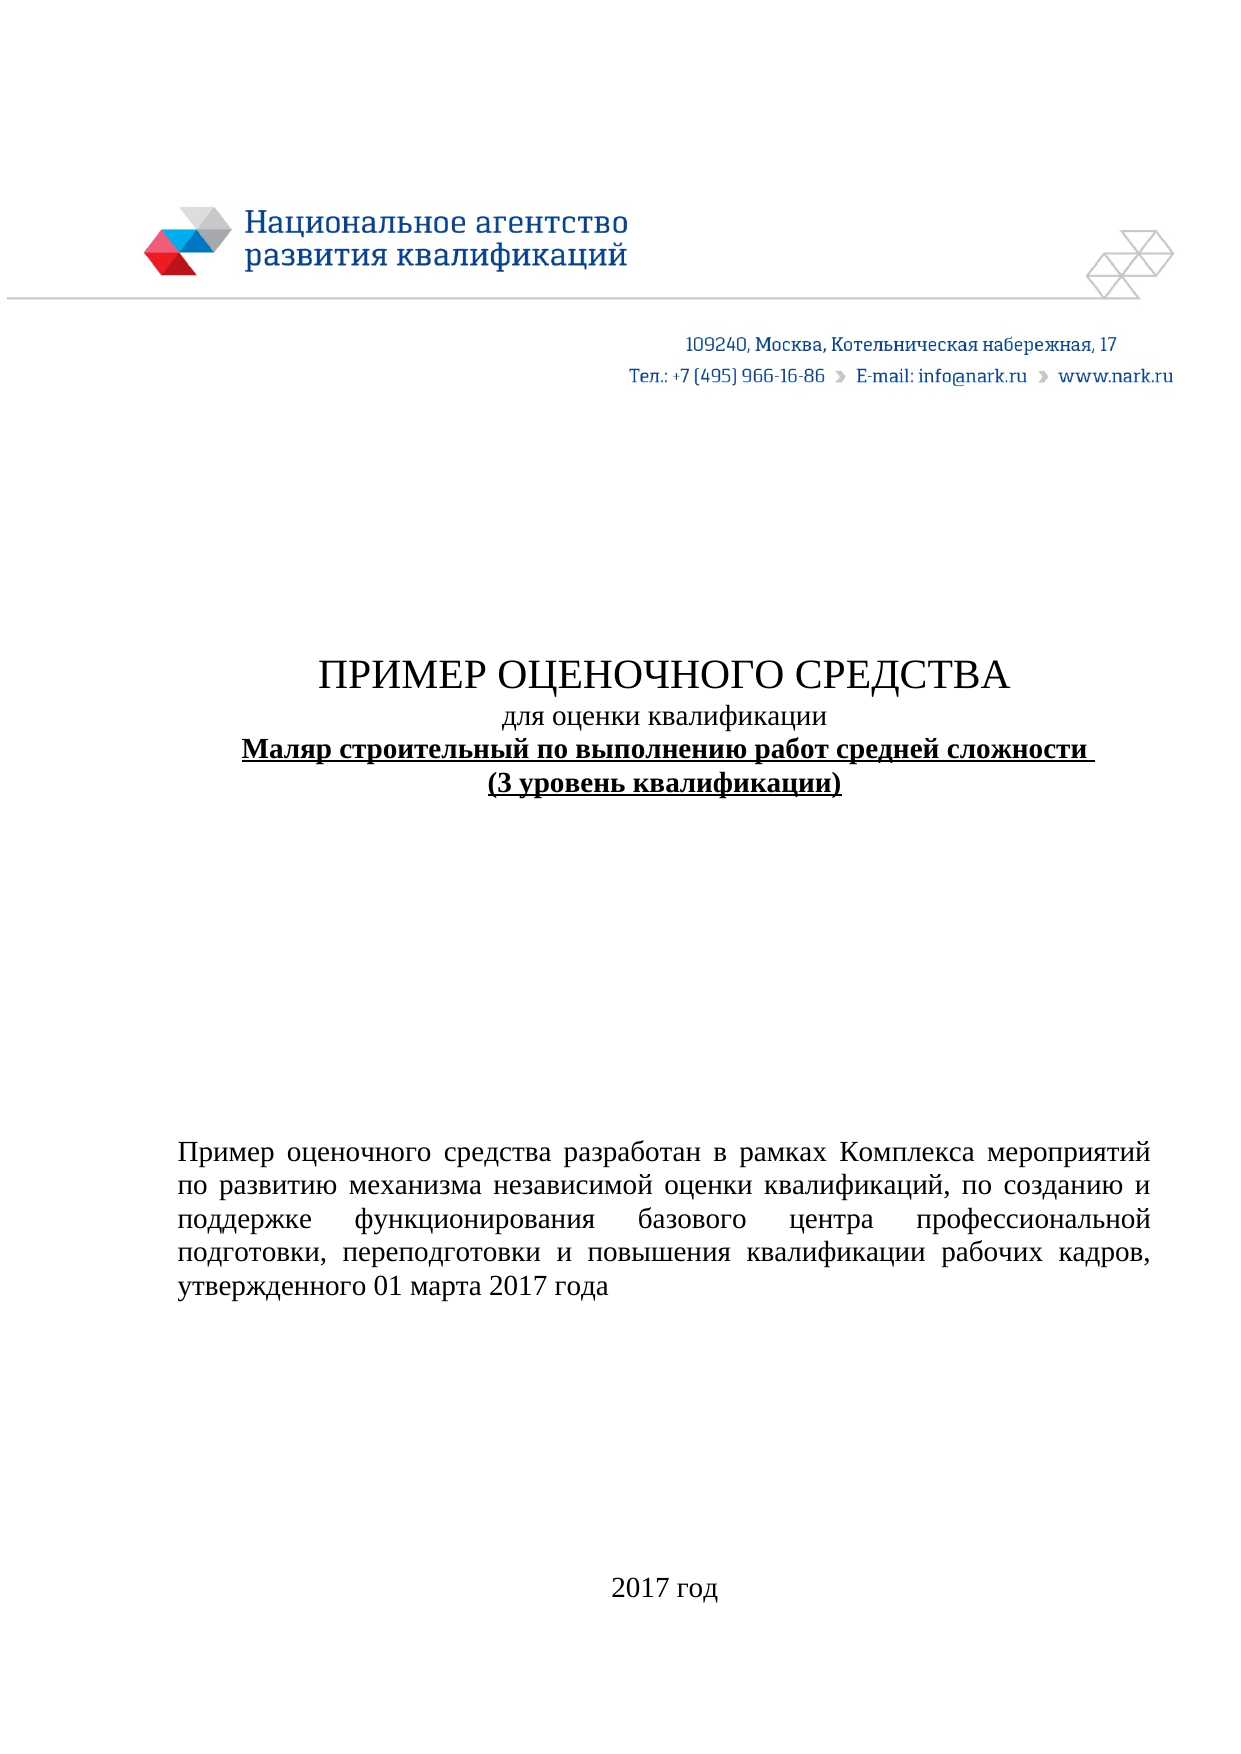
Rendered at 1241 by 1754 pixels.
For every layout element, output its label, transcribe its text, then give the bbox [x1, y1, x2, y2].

text Маляр строительный по выполнению работ средней сложности [177, 731, 1152, 765]
text (3 уровень квалификации) [177, 765, 1152, 798]
text Пример оценочного средства разработан в рамках Комплекса мероприятий по развитию механизма независимой оценки квалификаций, по созданию и поддержке функционирования базового центра профессиональной подготовки, переподготовки и повышения квалификации рабочих кадров, утвержденного 01 марта 2017 года [177, 1134, 1152, 1302]
picture [6, 119, 1241, 407]
text ПРИМЕР ОЦЕНОЧНОГО СРЕДСТВА [177, 650, 1152, 698]
text 2017 год [177, 1570, 1152, 1603]
text для оценки квалификации [177, 698, 1152, 731]
